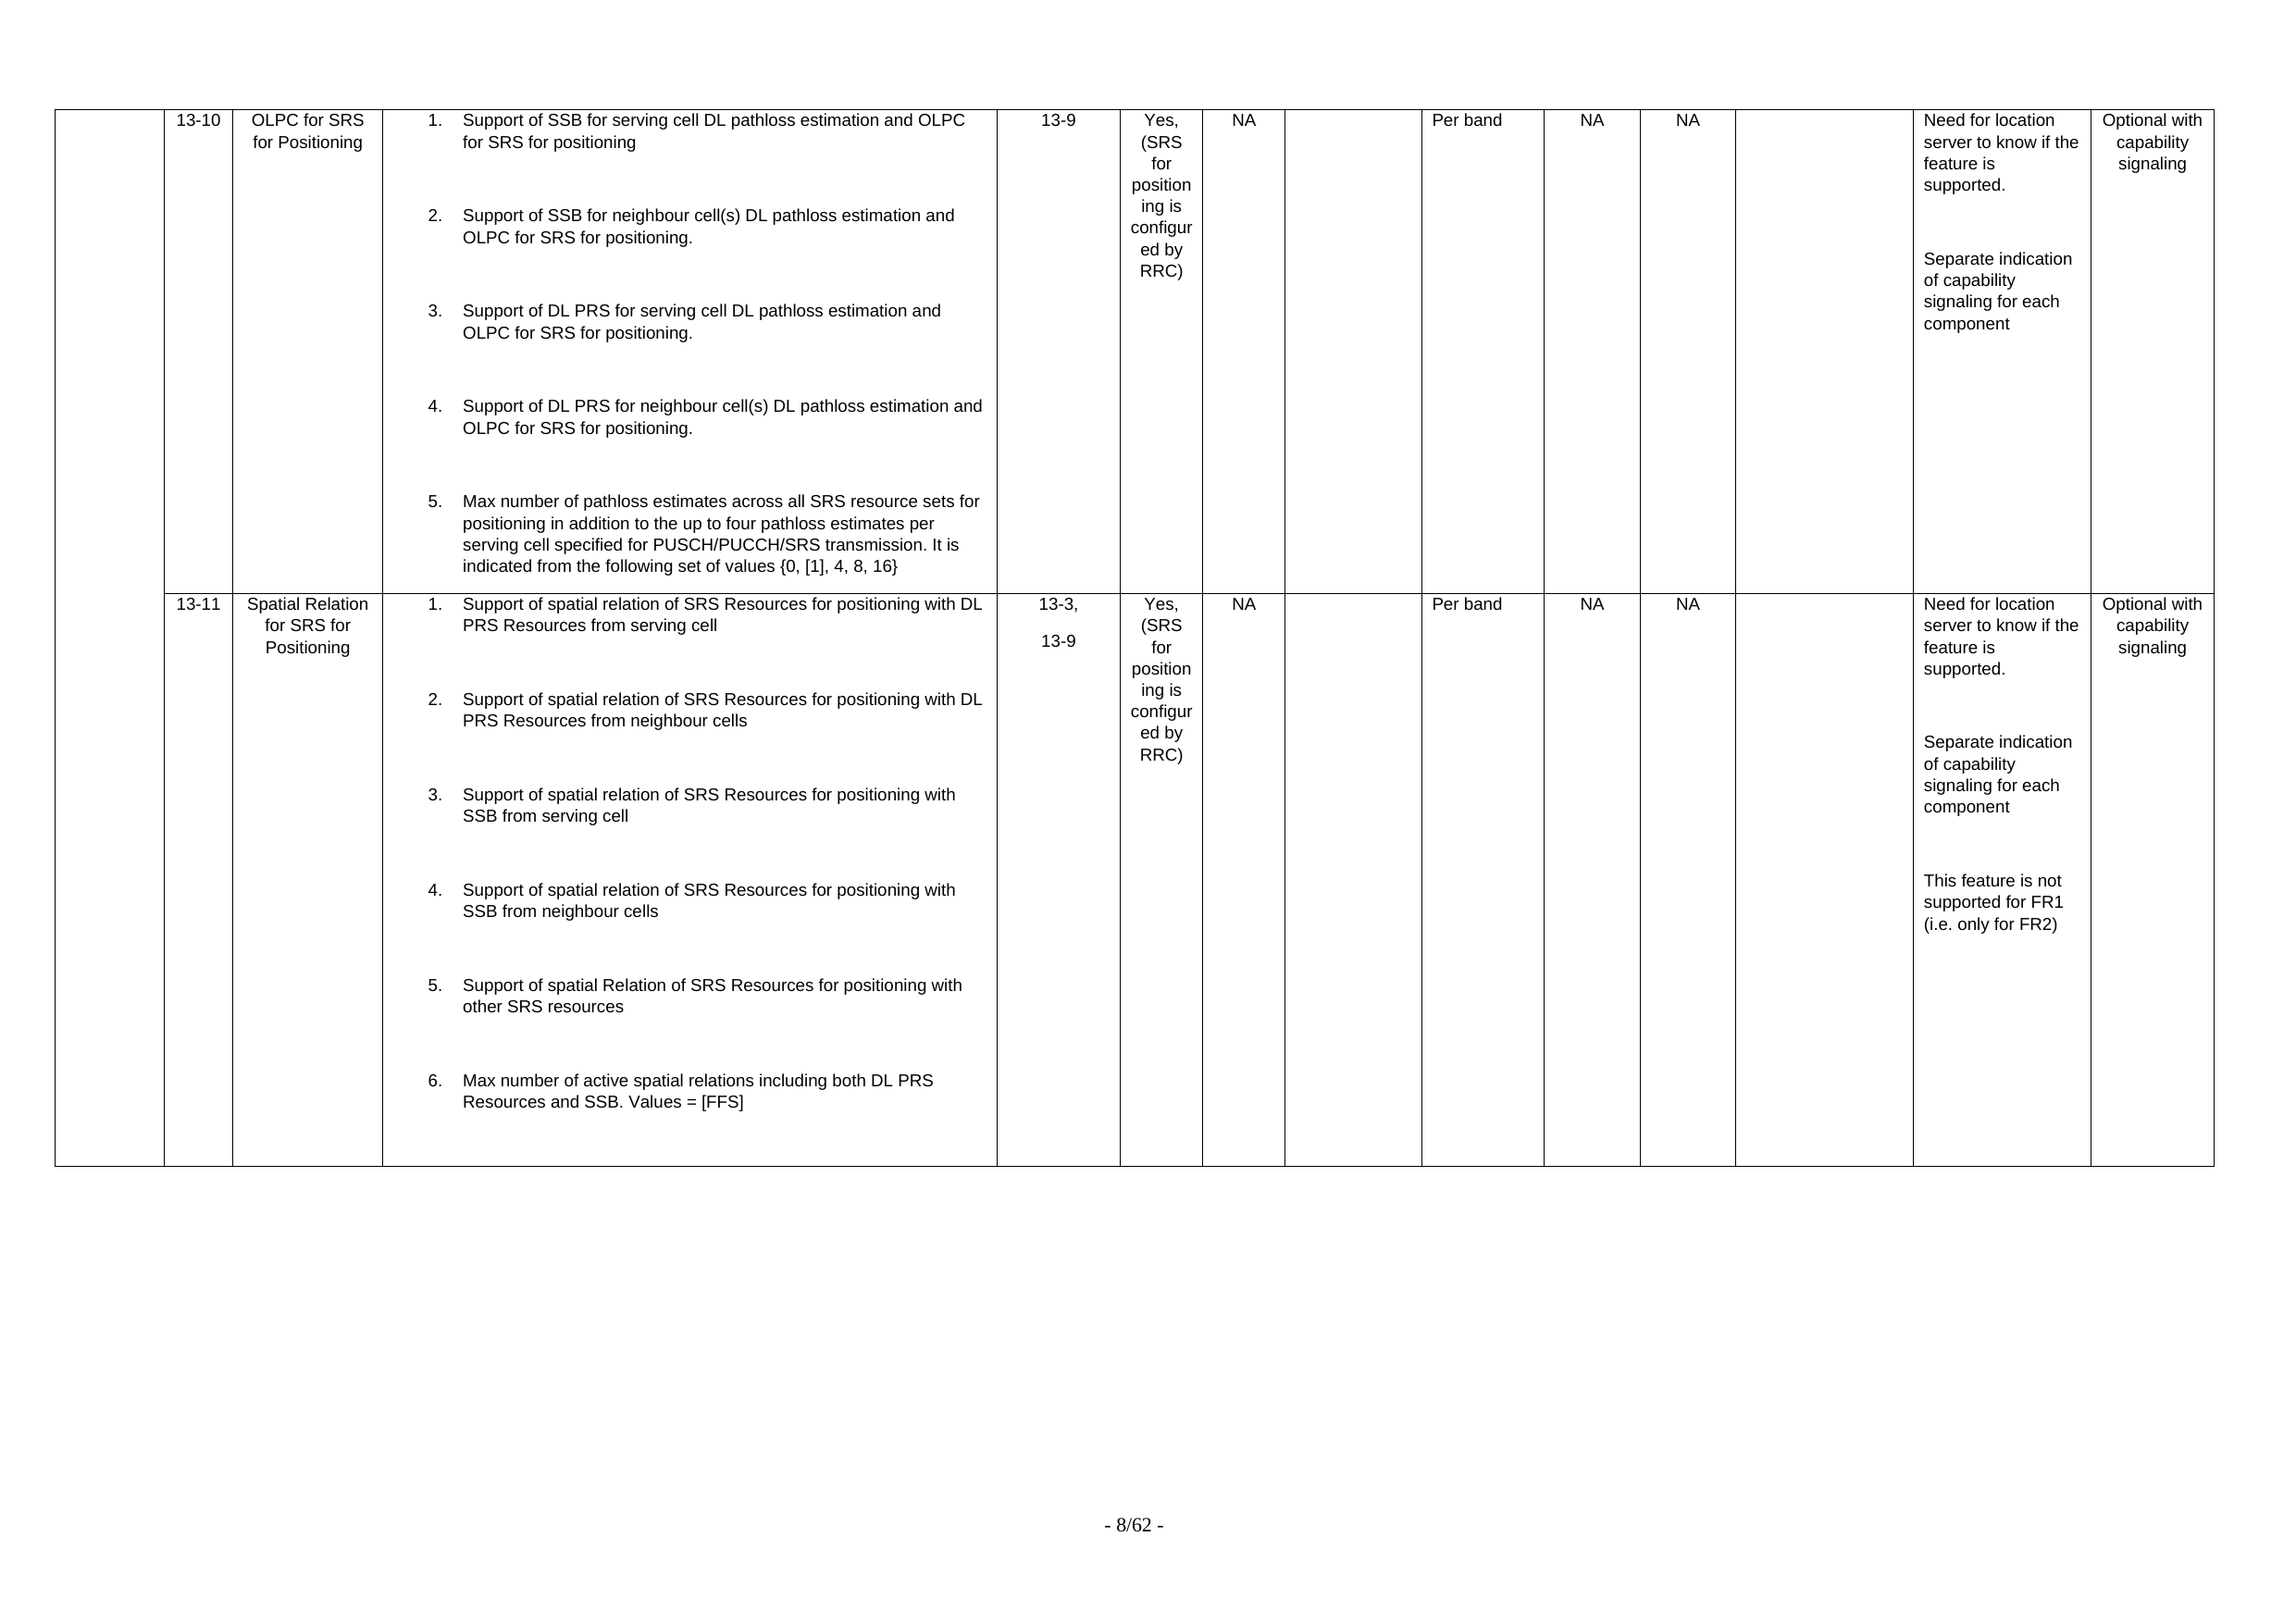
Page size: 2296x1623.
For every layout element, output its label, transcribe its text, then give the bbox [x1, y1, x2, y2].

table_cell [1736, 110, 1913, 593]
table_cell NA [1641, 110, 1735, 593]
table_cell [1121, 110, 1202, 593]
table_cell 13-9 [998, 110, 1120, 593]
table_cell Support of SSB for serving cell DL pathloss estimation and OLPC for SRS for positioning Support of SSB for neighbour cell(s) DL pathloss estimation and OLPC for SRS for positioning. Support of DL PRS for serving cell DL pathloss estimation and OLPC for SRS for positioning. Support of DL PRS for neighbour cell(s) DL pathloss estimation and OLPC for SRS for positioning. Max number of pathloss estimates across all SRS resource sets for positioning in addition to the up to four pathloss estimates per serving cell specified for PUSCH/PUCCH/SRS transmission. It is indicated from the following set of values {0, [1], 4, 8, 16} [383, 110, 997, 593]
table_cell Support of spatial relation of SRS Resources for positioning with DL PRS Resources from serving cell Support of spatial relation of SRS Resources for positioning with DL PRS Resources from neighbour cells Support of spatial relation of SRS Resources for positioning with SSB from serving cell Support of spatial relation of SRS Resources for positioning with SSB from neighbour cells Support of spatial Relation of SRS Resources for positioning with other SRS resources Max number of active spatial relations including both DL PRS Resources and SSB. Values = [FFS] [383, 594, 997, 1166]
table_cell 13-10 [165, 110, 232, 593]
table_cell [1285, 110, 1421, 593]
table_cell OLPC for SRS for Positioning [233, 110, 382, 593]
table_cell NA [1545, 110, 1640, 593]
table_cell 13-11 [165, 594, 232, 1166]
table_cell Yes, (SRS for positioning is configured by RRC) [1121, 594, 1202, 1166]
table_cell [2091, 110, 2214, 593]
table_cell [1914, 110, 2091, 593]
table_cell [1285, 594, 1421, 1166]
table_cell Per band [1422, 110, 1544, 593]
table_cell NA [1641, 594, 1735, 1166]
table_cell Spatial Relation for SRS for Positioning [233, 594, 382, 1166]
table_cell Per band [1422, 594, 1544, 1166]
table_cell Need for location server to know if the feature is supported. Separate indication of capability signaling for each component This feature is not supported for FR1 (i.e. only for FR2) [1914, 594, 2091, 1166]
table_cell NA [1545, 594, 1640, 1166]
table_cell NA [1203, 110, 1285, 593]
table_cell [2091, 594, 2214, 1166]
table_cell NA [1203, 594, 1285, 1166]
table_cell 13-3, 13-9 [998, 594, 1120, 1166]
table_cell [1736, 594, 1913, 1166]
